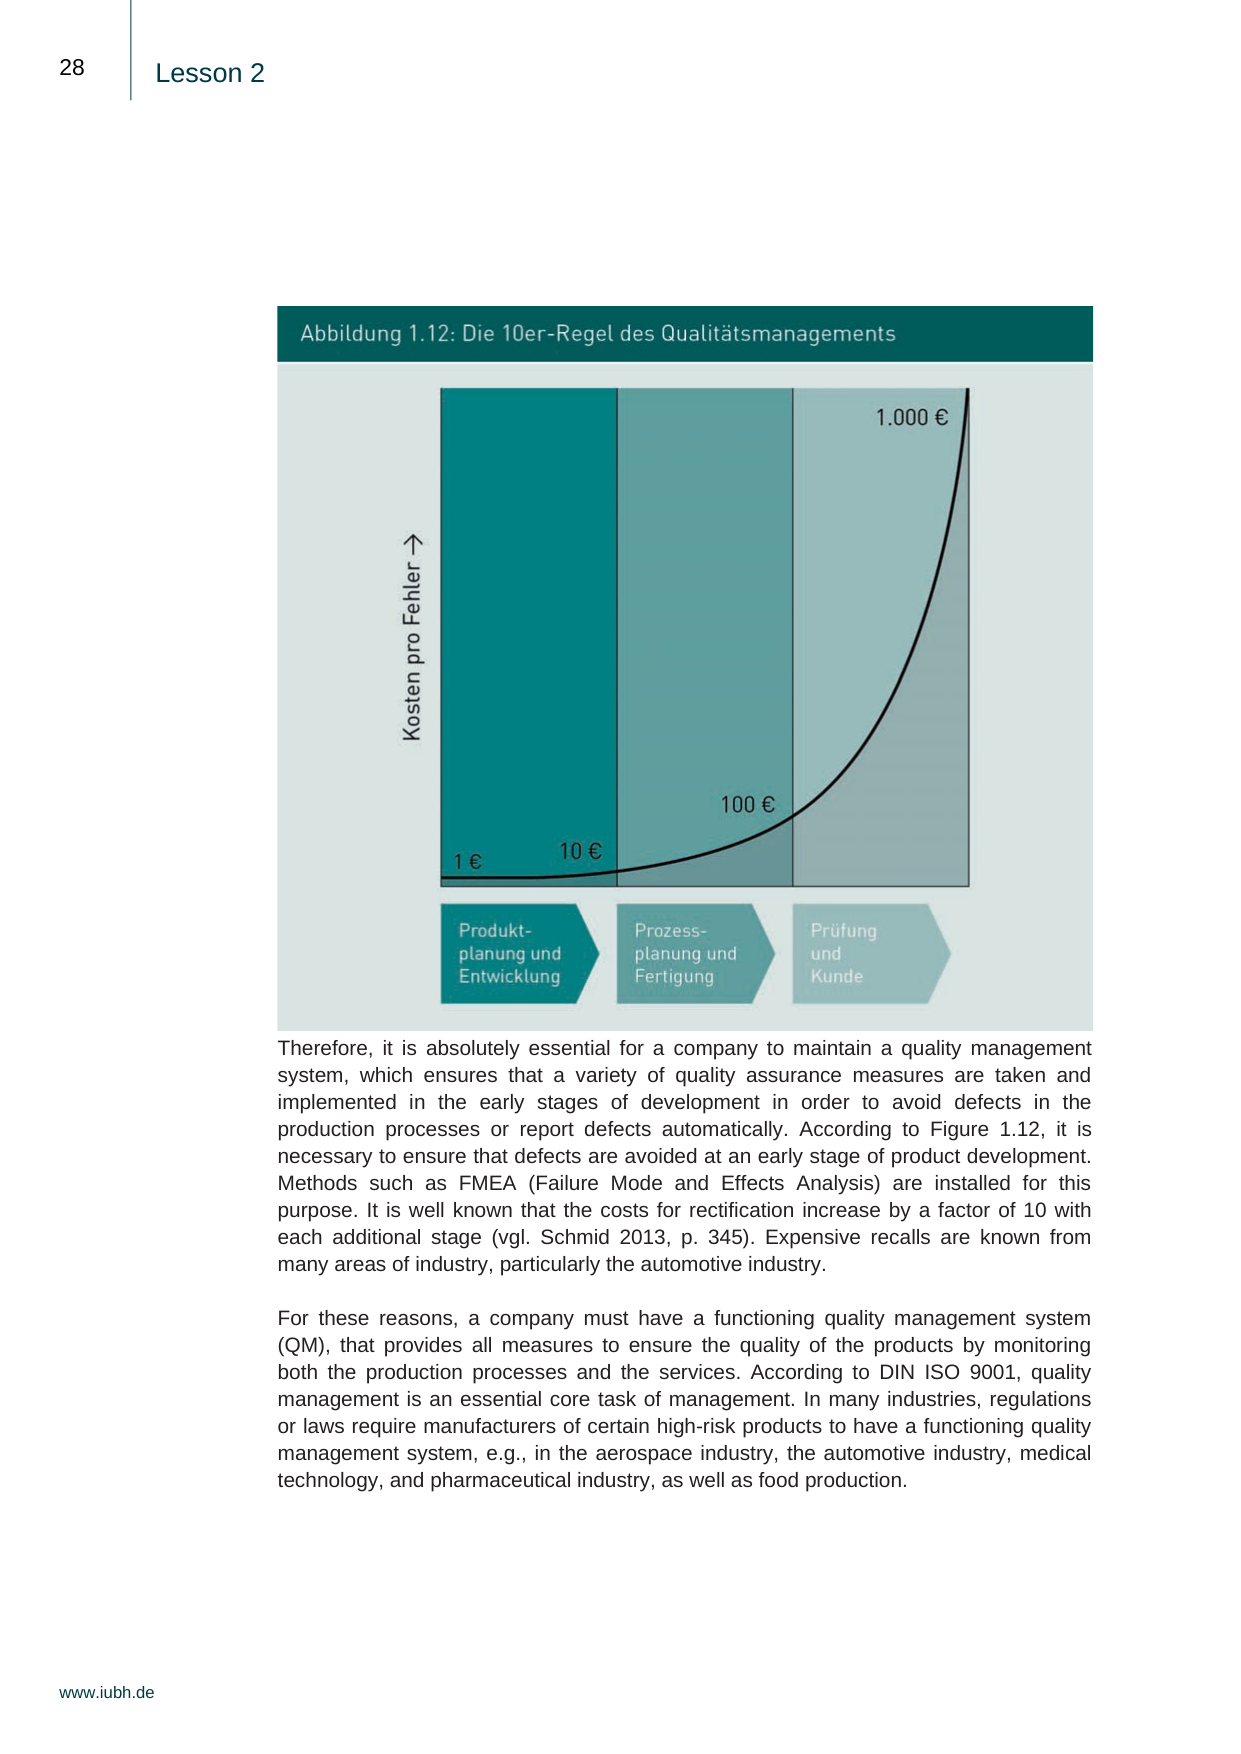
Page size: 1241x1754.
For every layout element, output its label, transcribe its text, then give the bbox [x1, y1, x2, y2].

picture [123, 1686, 129, 1698]
picture [277, 306, 1094, 1031]
picture [114, 1686, 120, 1698]
text Therefore, it is absolutely essential for a company to maintain a quality management system, which ensures that a variety of quality assurance measures are taken and implemented in the early stages of development in order to avoid defects in the production processes or report defects automatically. According to Figure 1.12, it is necessary to ensure that defects are avoided at an early stage of product development. Methods such as FMEA (Failure Mode and Effects Analysis) are installed for this purpose. It is well known that the costs for rectification increase by a factor of 10 with each additional stage (vgl. Schmid 2013, p. 345). Expensive recalls are known from many areas of industry, particularly the automotive industry. [277, 1036, 1093, 1276]
text For these reasons, a company must have a functioning quality management system (QM), that provides all measures to ensure the quality of the products by monitoring both the production processes and the services. According to DIN ISO 9001, quality management is an essential core task of management. In many industries, regulations or laws require manufacturers of certain high-risk products to have a functioning quality management system, e.g., in the aerospace industry, the automotive industry, medical technology, and pharmaceutical industry, as well as food production. [277, 1306, 1093, 1492]
